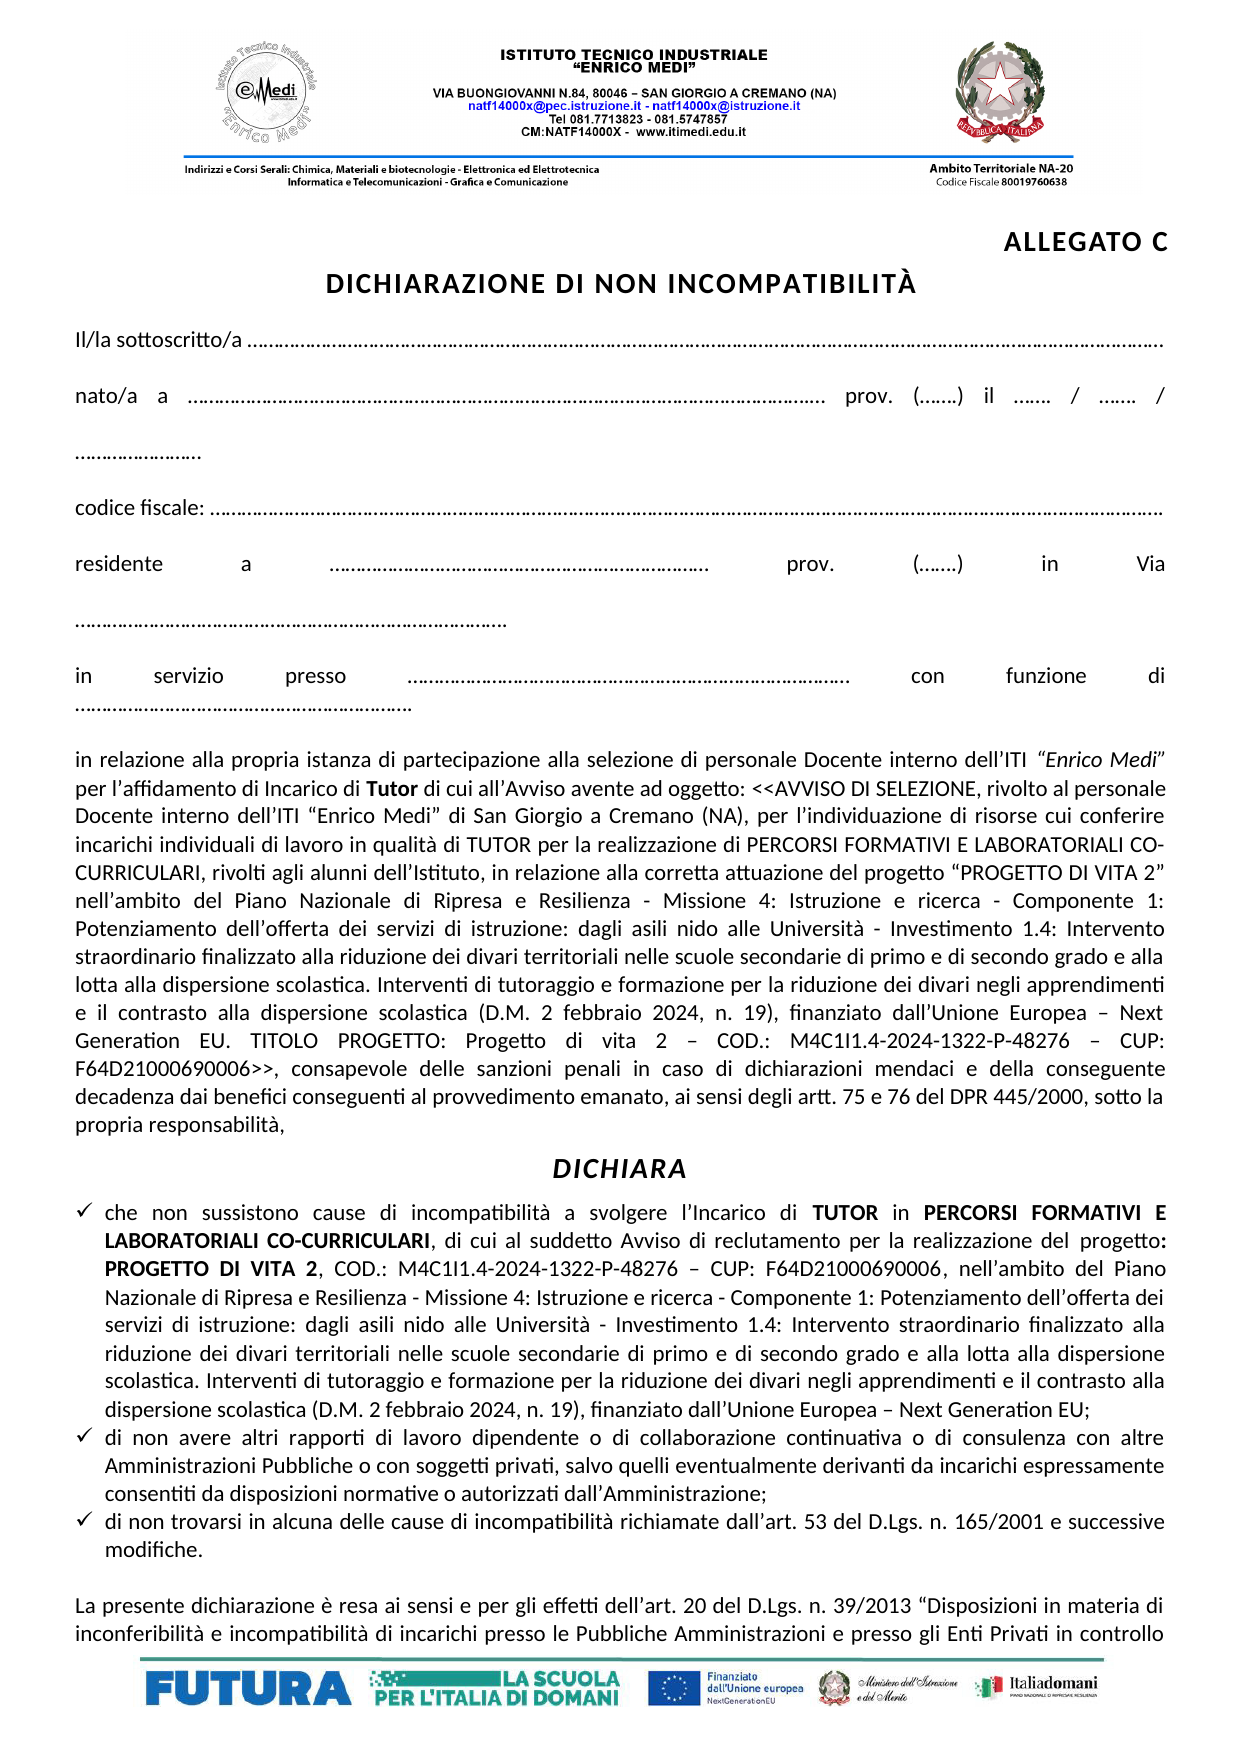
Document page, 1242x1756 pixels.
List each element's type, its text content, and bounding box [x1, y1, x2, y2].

text codice fiscale: ………………………………………………………………………………………………………………………………………………………………. [75, 493, 1167, 521]
list che non sussistono cause di incompatibilità a svolgere l’Incarico di TUTOR in PERCORSI FORMATIVI E LABORATORIALI CO-CURRICULARI, di cui al suddetto Avviso di reclutamento per la realizzazione del progetto: PROGETTO DI VITA 2, COD.: M4C1I1.4-2024-1322-P-48276 – CUP: F64D21000690006, nell’ambito del Piano Nazionale di Ripresa e Resilienza - Missione 4: Istruzione e ricerca - Componente 1: Potenziamento dell’offerta dei servizi di istruzione: dagli asili nido alle Università - Investimento 1.4: Intervento straordinario finalizzato alla riduzione dei divari territoriali nelle scuole secondarie di primo e di secondo grado e alla lotta alla dispersione scolastica. Interventi di tutoraggio e formazione per la riduzione dei divari negli apprendimenti e il contrasto alla dispersione scolastica (D.M. 2 febbraio 2024, n. 19), finanziato dall’Unione Europea – Next Generation EU; [75, 1198, 1167, 1423]
text DICHIARA [75, 1150, 1167, 1186]
text in servizio presso ………………………………………………………………………… con funzione di ………………………………………………………. [75, 662, 1167, 718]
list di non trovarsi in alcuna delle cause di incompatibilità richiamate dall’art. 53 del D.Lgs. n. 165/2001 e successive modifiche. [75, 1507, 1167, 1563]
text residente a ……………………………………………………………… prov. (…….) in Via ………………………………………………………………………. [75, 549, 1167, 633]
list di non avere altri rapporti di lavoro dipendente o di collaborazione continuativa o di consulenza con altre Amministrazioni Pubbliche o con soggetti privati, salvo quelli eventualmente derivanti da incarichi espressamente consentiti da disposizioni normative o autorizzati dall’Amministrazione; [75, 1423, 1167, 1507]
picture [124, 29, 1144, 195]
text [75, 1591, 1167, 1647]
text Il/la sottoscritto/a ………………………………………………………………………………………………………………………………………………………… [75, 325, 1167, 353]
list in relazione alla propria istanza di partecipazione alla selezione di personale Docente interno dell’ITI “Enrico Medi” per l’affidamento di Incarico di Tutor di cui all’Avviso avente ad oggetto: <<AVVISO DI SELEZIONE, rivolto al personale Docente interno dell’ITI “Enrico Medi” di San Giorgio a Cremano (NA), per l’individuazione di risorse cui conferire incarichi individuali di lavoro in qualità di TUTOR per la realizzazione di PERCORSI FORMATIVI E LABORATORIALI CO-CURRICULARI, rivolti agli alunni dell’Istituto, in relazione alla corretta attuazione del progetto “PROGETTO DI VITA 2” nell’ambito del Piano Nazionale di Ripresa e Resilienza - Missione 4: Istruzione e ricerca - Componente 1: Potenziamento dell’offerta dei servizi di istruzione: dagli asili nido alle Università - Investimento 1.4: Intervento straordinario finalizzato alla riduzione dei divari territoriali nelle scuole secondarie di primo e di secondo grado e alla lotta alla dispersione scolastica. Interventi di tutoraggio e formazione per la riduzione dei divari negli apprendimenti e il contrasto alla dispersione scolastica (D.M. 2 febbraio 2024, n. 19), finanziato dall’Unione Europea – Next Generation EU. TITOLO PROGETTO: Progetto di vita 2 – COD.: M4C1I1.4-2024-1322-P-48276 – CUP: F64D21000690006>>, consapevole delle sanzioni penali in caso di dichiarazioni mendaci e della conseguente decadenza dai benefici conseguenti al provvedimento emanato, ai sensi degli artt. 75 e 76 del DPR 445/2000, sotto la propria responsabilità, [75, 746, 1167, 1138]
text nato/a a ……………………………………………………………………………………………………….… prov. (…….) il ……. / ……. / …………………… [75, 381, 1167, 465]
text DICHIARAZIONE DI NON INCOMPATIBILITÀ [75, 265, 1167, 300]
